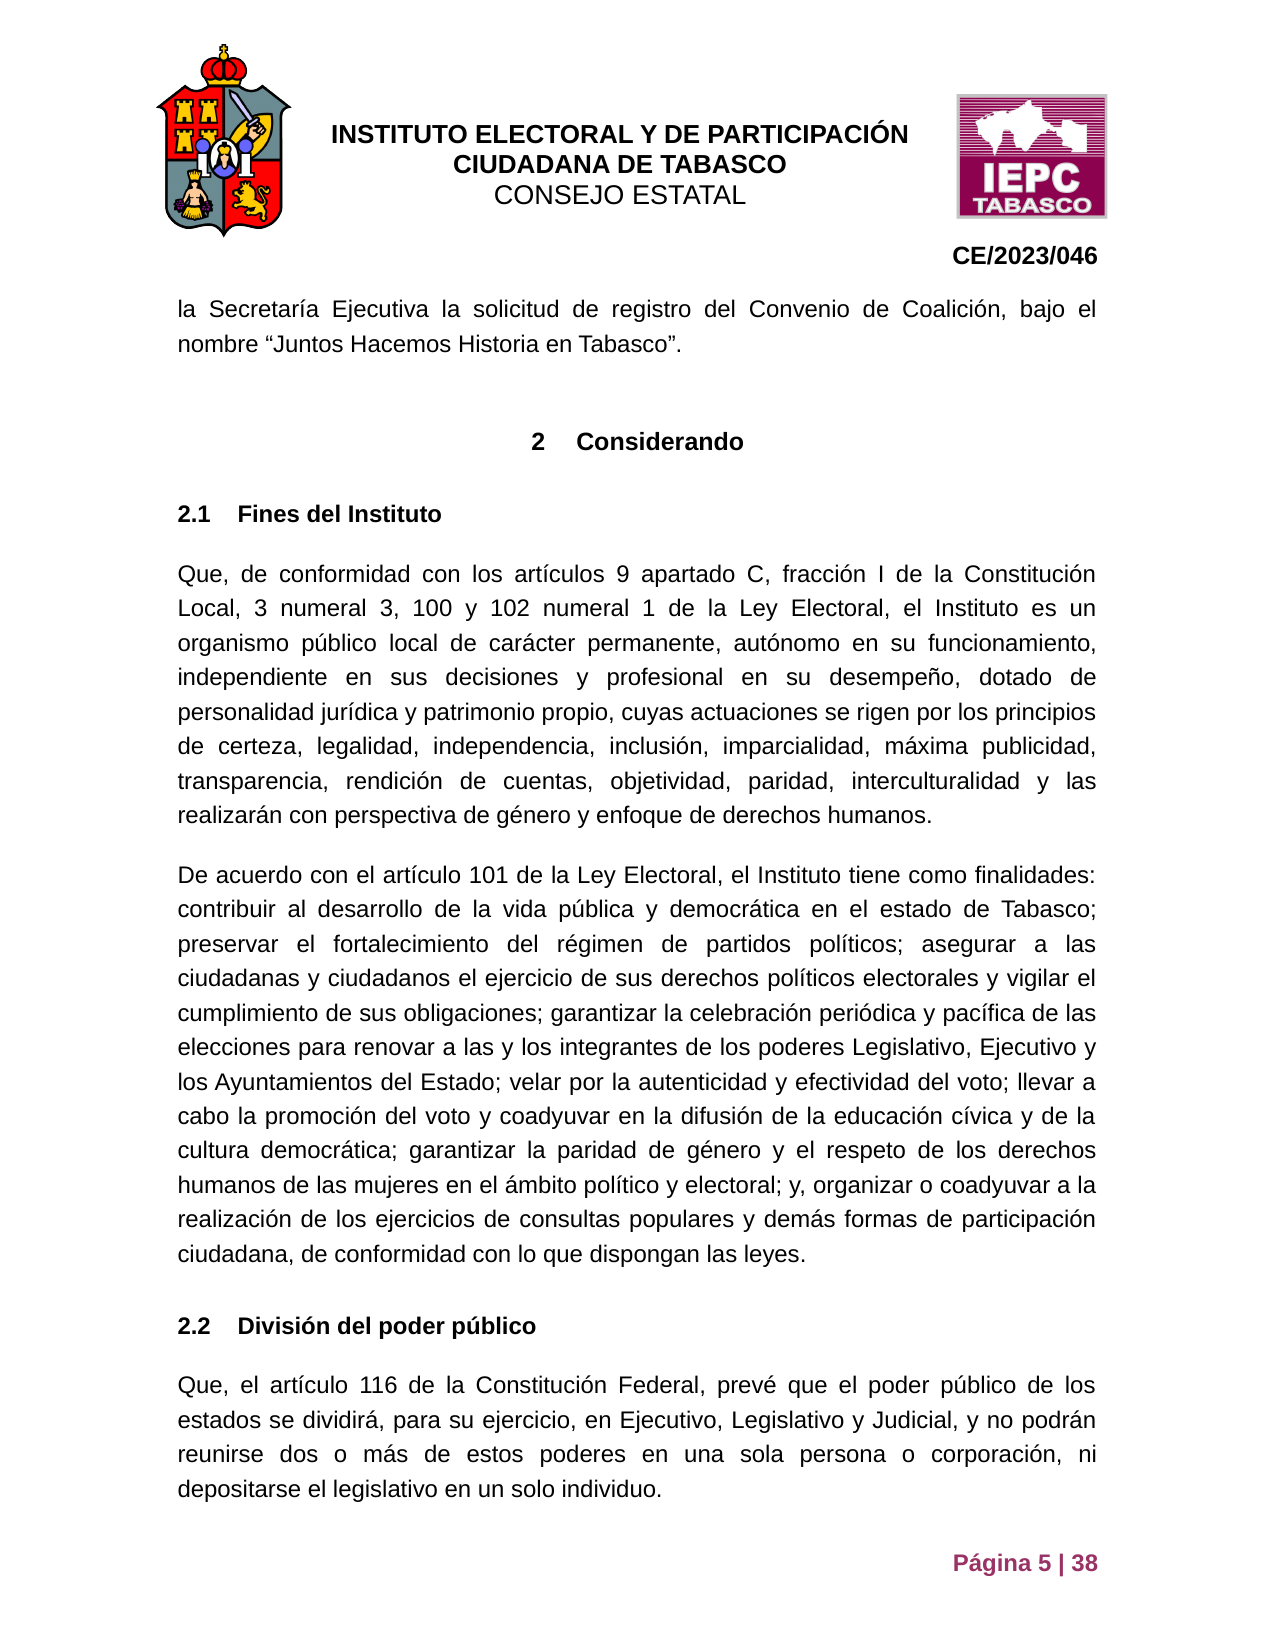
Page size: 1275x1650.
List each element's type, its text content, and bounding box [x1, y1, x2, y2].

text De acuerdo con el artículo 101 de la Ley Electoral, el Instituto tiene como finalidades: contribuir al desarrollo de la vida pública y democrática en el estado de Tabasco; preservar el fortalecimiento del régimen de partidos políticos; asegurar a las ciudadanas y ciudadanos el ejercicio de sus derechos políticos electorales y vigilar el cumplimiento de sus obligaciones; garantizar la celebración periódica y pacífica de las elecciones para renovar a las y los integrantes de los poderes Legislativo, Ejecutivo y los Ayuntamientos del Estado; velar por la autenticidad y efectividad del voto; llevar a cabo la promoción del voto y coadyuvar en la difusión de la educación cívica y de la cultura democrática; garantizar la paridad de género y el respeto de los derechos humanos de las mujeres en el ámbito político y electoral; y, organizar o coadyuvar a la realización de los ejercicios de consultas populares y demás formas de participación ciudadana, de conformidad con lo que dispongan las leyes. [177, 861, 1098, 1267]
text Que, de conformidad con los artículos 9 apartado C, fracción I de la Constitución Local, 3 numeral 3, 100 y 102 numeral 1 de la Ley Electoral, el Instituto es un organismo público local de carácter permanente, autónomo en su funcionamiento, independiente en sus decisiones y profesional en su desempeño, dotado de personalidad jurídica y patrimonio propio, cuyas actuaciones se rigen por los principios de certeza, legalidad, independencia, inclusión, imparcialidad, máxima publicidad, transparencia, rendición de cuentas, objetividad, paridad, interculturalidad y las realizarán con perspectiva de género y enfoque de derechos humanos. [177, 560, 1098, 829]
picture [147, 44, 295, 241]
text Que, el artículo 116 de la Constitución Federal, prevé que el poder público de los estados se dividirá, para su ejercicio, en Ejecutivo, Legislativo y Judicial, y no podrán reunirse dos o más de estos poderes en una sola persona o corporación, ni depositarse el legislativo en un solo individuo. [177, 1371, 1098, 1502]
subtitle Fines del Instituto [177, 500, 1098, 528]
subtitle División del poder público [177, 1312, 1098, 1339]
subtitle Considerando [177, 427, 1098, 456]
picture [956, 94, 1108, 219]
